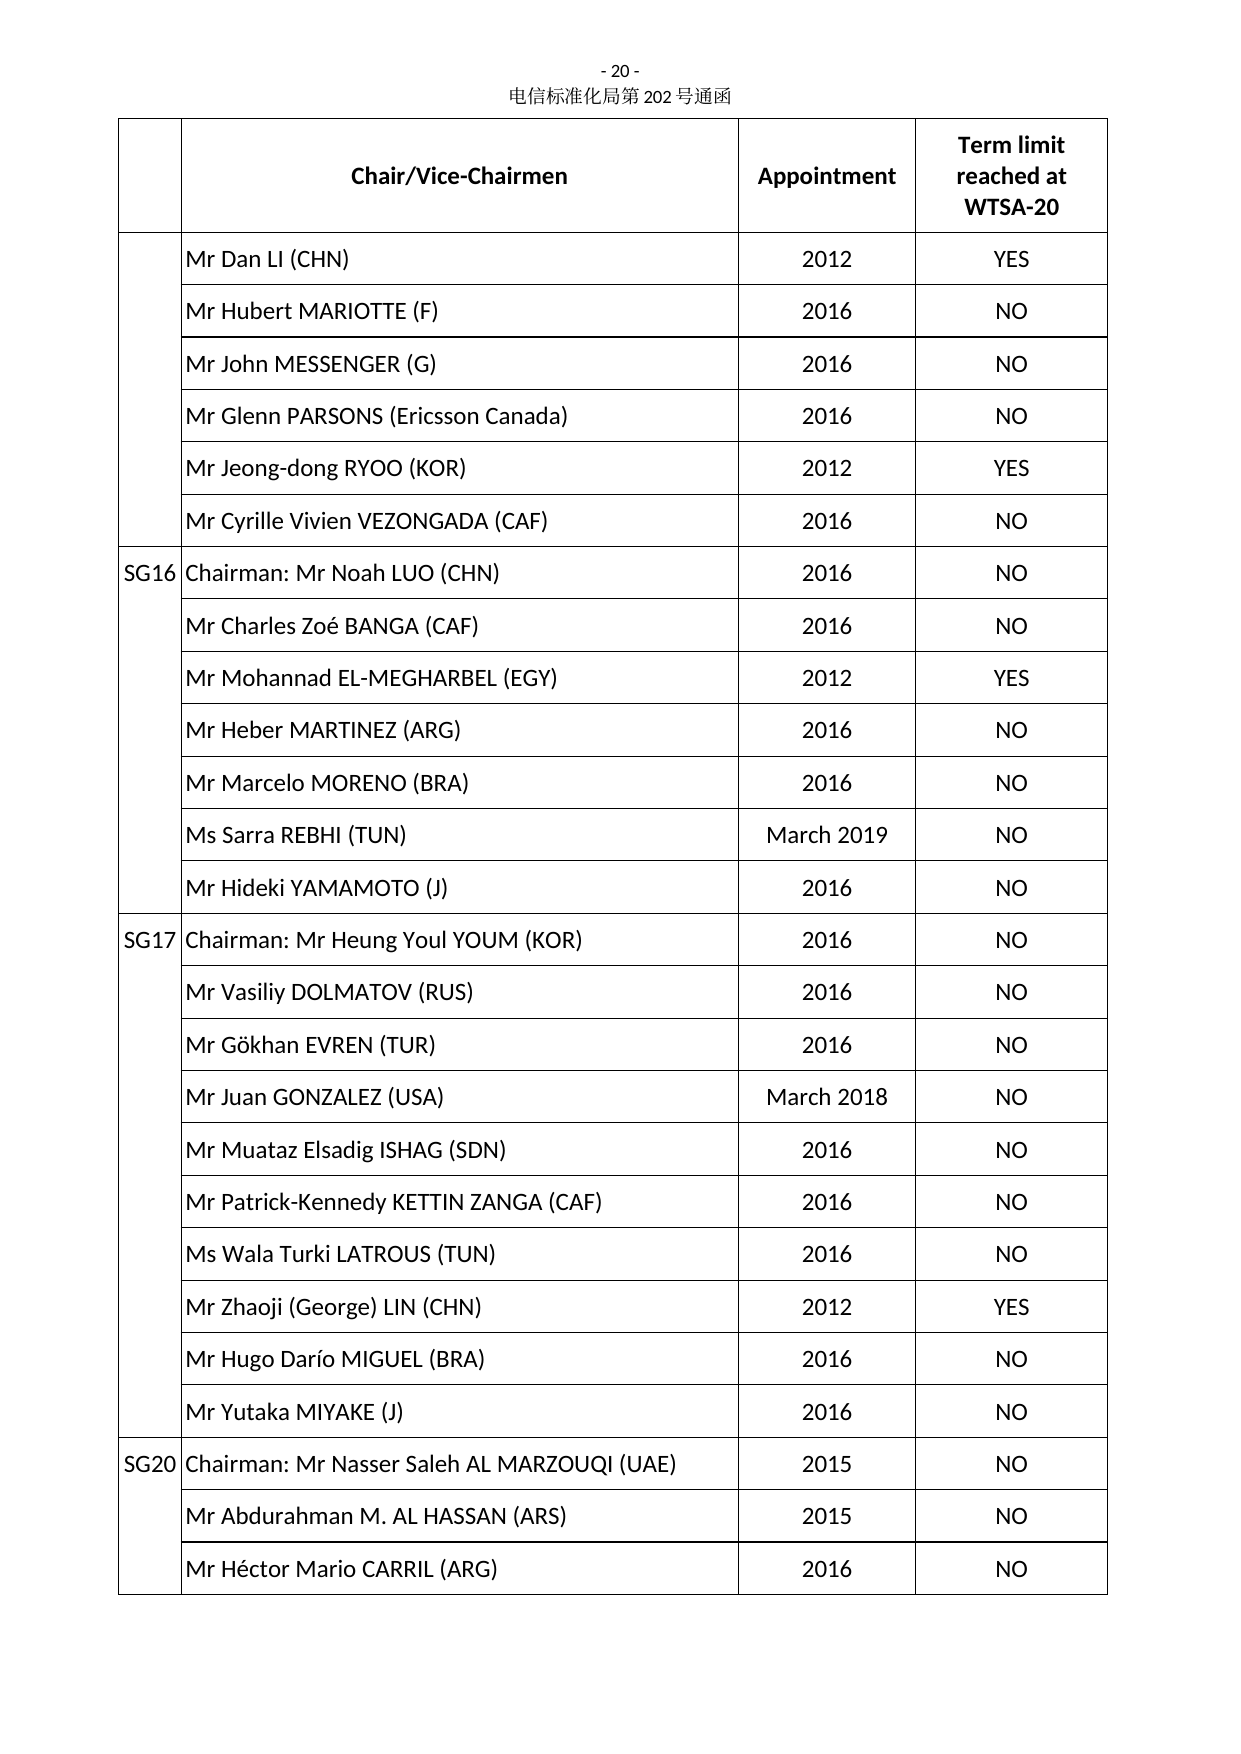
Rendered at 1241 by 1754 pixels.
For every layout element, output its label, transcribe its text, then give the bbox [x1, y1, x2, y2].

table_cell NO [916, 1071, 1107, 1122]
table_cell YES [916, 652, 1107, 703]
table_cell 2012 [739, 233, 915, 284]
table_cell Mr Heber MARTINEZ (ARG) [182, 704, 738, 756]
table_cell NO [916, 914, 1107, 965]
table_cell 2016 [739, 704, 915, 756]
table_cell 2012 [739, 1281, 915, 1332]
table_cell 2012 [739, 652, 915, 703]
table_cell NO [916, 1385, 1107, 1437]
table_cell Mr Dan LI (CHN) [182, 233, 738, 284]
table_cell NO [916, 966, 1107, 1017]
table_cell YES [916, 442, 1107, 493]
table_cell 2016 [739, 285, 915, 336]
table_cell SG17 [119, 914, 181, 1437]
table_cell NO [916, 338, 1107, 389]
table_header Term limit reached at WTSA-20 [916, 119, 1107, 232]
table_cell 2016 [739, 547, 915, 598]
table_cell Mr Jeong-dong RYOO (KOR) [182, 442, 738, 493]
table_cell NO [916, 599, 1107, 651]
table_cell Chairman: Mr Noah LUO (CHN) [182, 547, 738, 598]
table_cell 2012 [739, 442, 915, 493]
table_cell NO [916, 1438, 1107, 1489]
table_cell Ms Wala Turki LATROUS (TUN) [182, 1228, 738, 1279]
table_cell 2016 [739, 1176, 915, 1227]
table_cell Mr Cyrille Vivien VEZONGADA (CAF) [182, 495, 738, 546]
table_cell 2016 [739, 1019, 915, 1070]
table_cell 2016 [739, 599, 915, 651]
table_cell YES [916, 233, 1107, 284]
table_cell Mr Mohannad EL-MEGHARBEL (EGY) [182, 652, 738, 703]
table_cell Mr John MESSENGER (G) [182, 338, 738, 389]
table_cell Ms Sarra REBHI (TUN) [182, 809, 738, 860]
table_cell 2016 [739, 1333, 915, 1384]
table_header [119, 119, 181, 232]
table_cell March 2019 [739, 809, 915, 860]
table_cell YES [916, 1281, 1107, 1332]
table_cell 2016 [739, 1123, 915, 1175]
table_cell NO [916, 1228, 1107, 1279]
table_cell Mr Muataz Elsadig ISHAG (SDN) [182, 1123, 738, 1175]
table_cell NO [916, 757, 1107, 808]
table_cell 2016 [739, 914, 915, 965]
table_cell 2016 [739, 966, 915, 1017]
table_cell Mr Vasiliy DOLMATOV (RUS) [182, 966, 738, 1017]
table_cell Mr Marcelo MORENO (BRA) [182, 757, 738, 808]
table_cell Mr Yutaka MIYAKE (J) [182, 1385, 738, 1437]
table_cell NO [916, 861, 1107, 913]
table_cell 2016 [739, 861, 915, 913]
table_cell SG16 [119, 547, 181, 913]
table_cell 2015 [739, 1490, 915, 1541]
table_cell NO [916, 1123, 1107, 1175]
table_cell Mr Hugo Darío MIGUEL (BRA) [182, 1333, 738, 1384]
table_cell 2015 [739, 1438, 915, 1489]
table_cell 2016 [739, 757, 915, 808]
table_cell NO [916, 704, 1107, 756]
table_cell Mr Juan GONZALEZ (USA) [182, 1071, 738, 1122]
table_cell NO [916, 495, 1107, 546]
table_cell Chairman: Mr Nasser Saleh AL MARZOUQI (UAE) [182, 1438, 738, 1489]
table_cell NO [916, 1176, 1107, 1227]
table_cell Mr Abdurahman M. AL HASSAN (ARS) [182, 1490, 738, 1541]
table_cell SG20 [119, 1438, 181, 1594]
table_cell 2016 [739, 1228, 915, 1279]
table_cell March 2018 [739, 1071, 915, 1122]
table_cell Mr Héctor Mario CARRIL (ARG) [182, 1543, 738, 1594]
table_cell NO [916, 809, 1107, 860]
table_cell Mr Patrick-Kennedy KETTIN ZANGA (CAF) [182, 1176, 738, 1227]
table_cell NO [916, 1019, 1107, 1070]
table_cell Mr Hideki YAMAMOTO (J) [182, 861, 738, 913]
table_cell 2016 [739, 338, 915, 389]
table_cell Mr Zhaoji (George) LIN (CHN) [182, 1281, 738, 1332]
table_cell Mr Hubert MARIOTTE (F) [182, 285, 738, 336]
table_cell Mr Glenn PARSONS (Ericsson Canada) [182, 390, 738, 441]
table_cell 2016 [739, 1543, 915, 1594]
table_cell NO [916, 285, 1107, 336]
table_cell NO [916, 547, 1107, 598]
table_cell Mr Charles Zoé BANGA (CAF) [182, 599, 738, 651]
table_cell NO [916, 1333, 1107, 1384]
table_cell 2016 [739, 1385, 915, 1437]
table_cell NO [916, 1490, 1107, 1541]
table_header Chair/Vice-Chairmen [182, 119, 738, 232]
table_cell 2016 [739, 390, 915, 441]
table_header Appointment [739, 119, 915, 232]
table_cell 2016 [739, 495, 915, 546]
table_cell NO [916, 1543, 1107, 1594]
table_cell NO [916, 390, 1107, 441]
table_cell Mr Gökhan EVREN (TUR) [182, 1019, 738, 1070]
table_cell Chairman: Mr Heung Youl YOUM (KOR) [182, 914, 738, 965]
